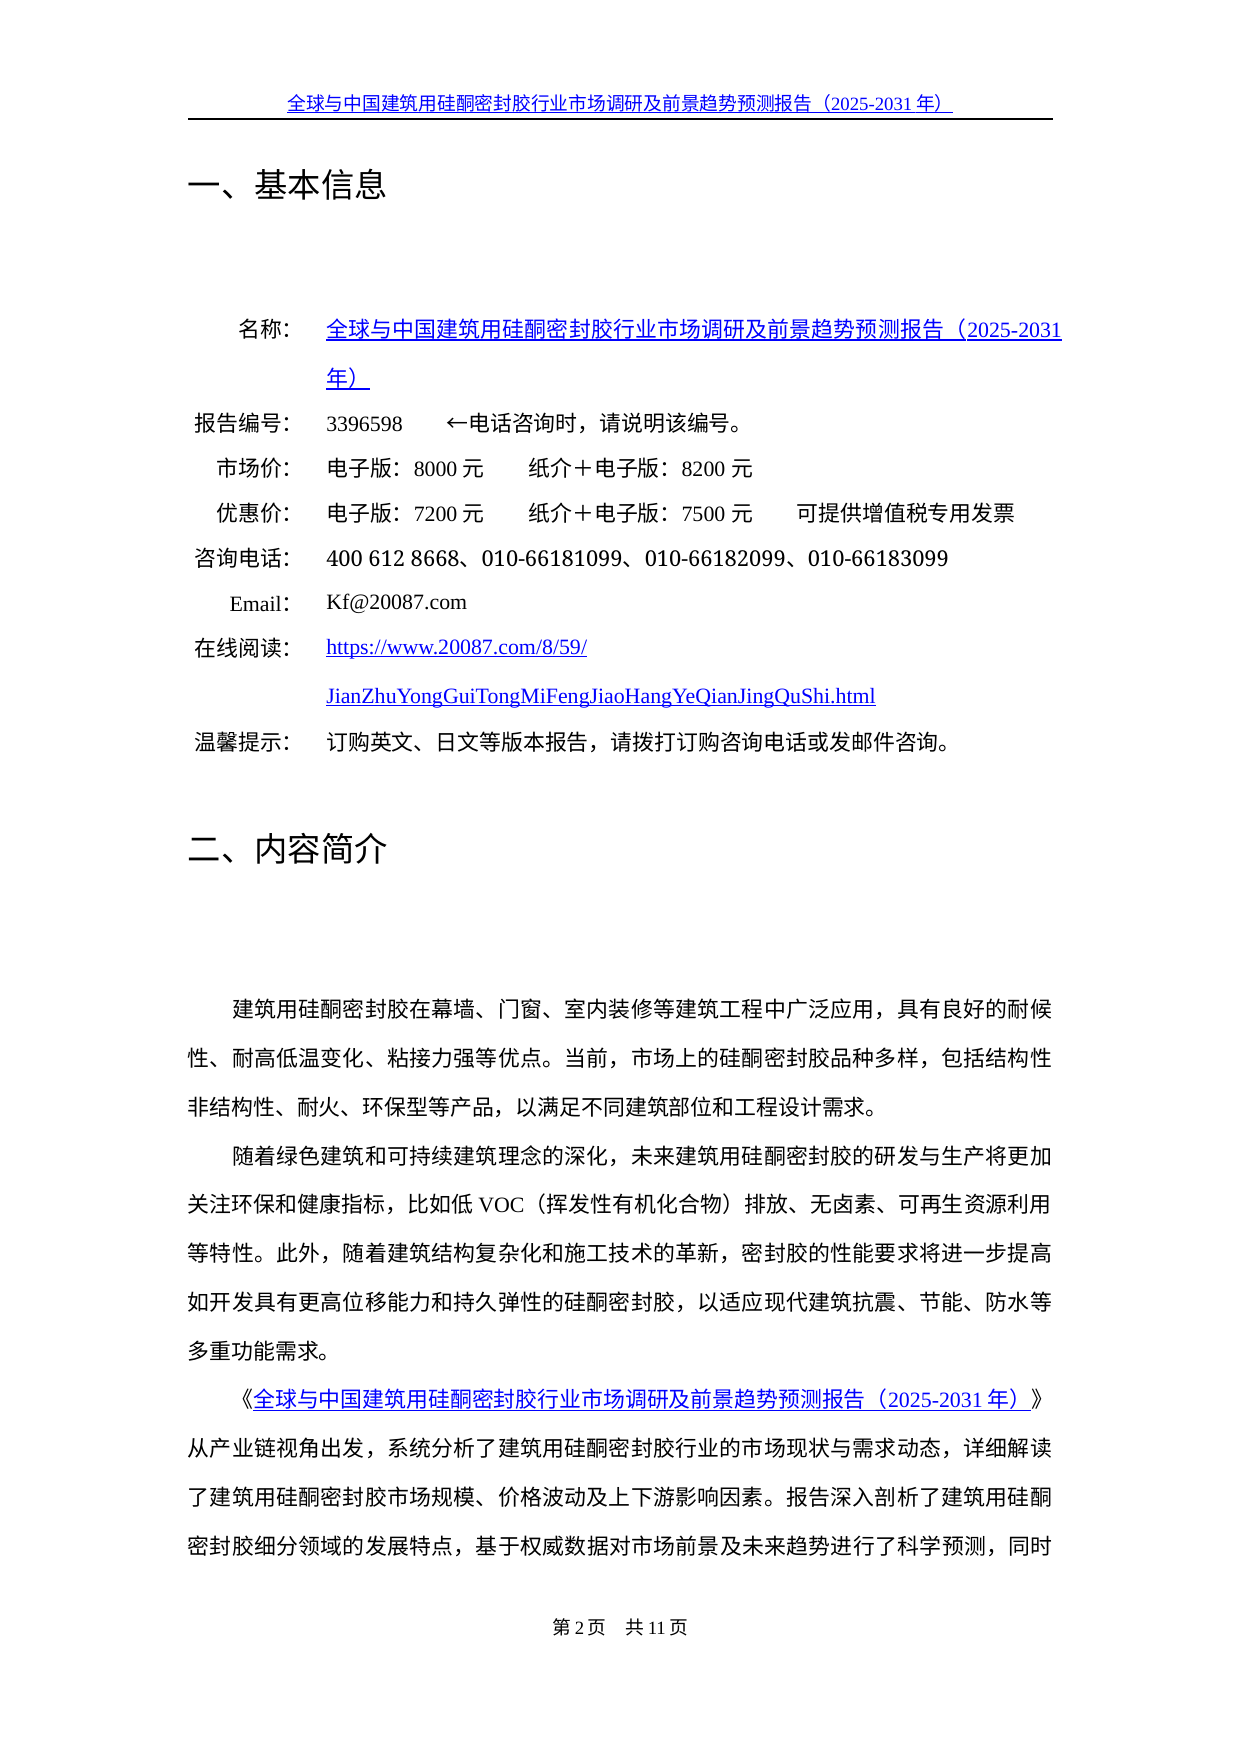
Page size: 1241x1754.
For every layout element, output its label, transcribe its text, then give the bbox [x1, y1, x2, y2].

table_cell 400 612 8668、010-66181099、010-66182099、010-66183099 [315, 540, 1073, 585]
table_cell [315, 630, 1073, 724]
table_cell 报告编号： [167, 405, 315, 450]
table_header 名称： [167, 312, 315, 405]
table_cell 优惠价： [167, 495, 315, 540]
table_cell 温馨提示： [167, 724, 315, 769]
title 二、内容简介 [187, 814, 1053, 879]
title 一、基本信息 [187, 150, 1053, 215]
table_cell 订购英文、日文等版本报告，请拨打订购咨询电话或发邮件咨询。 [315, 724, 1073, 769]
table_cell 电子版：8000 元 纸介＋电子版：8200 元 [315, 450, 1073, 495]
table_cell 3396598 ←电话咨询时，请说明该编号。 [315, 405, 1073, 450]
table_cell 电子版：7200 元 纸介＋电子版：7500 元 可提供增值税专用发票 [315, 495, 1073, 540]
table_cell 咨询电话： [167, 540, 315, 585]
table_cell Email： [167, 585, 315, 630]
table_cell 在线阅读： [167, 630, 315, 724]
table_cell 市场价： [167, 450, 315, 495]
table_header 全球与中国建筑用硅酮密封胶行业市场调研及前景趋势预测报告（2025-2031年） [315, 312, 1073, 405]
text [187, 992, 1053, 1561]
table_cell Kf@20087.com [315, 585, 1073, 630]
